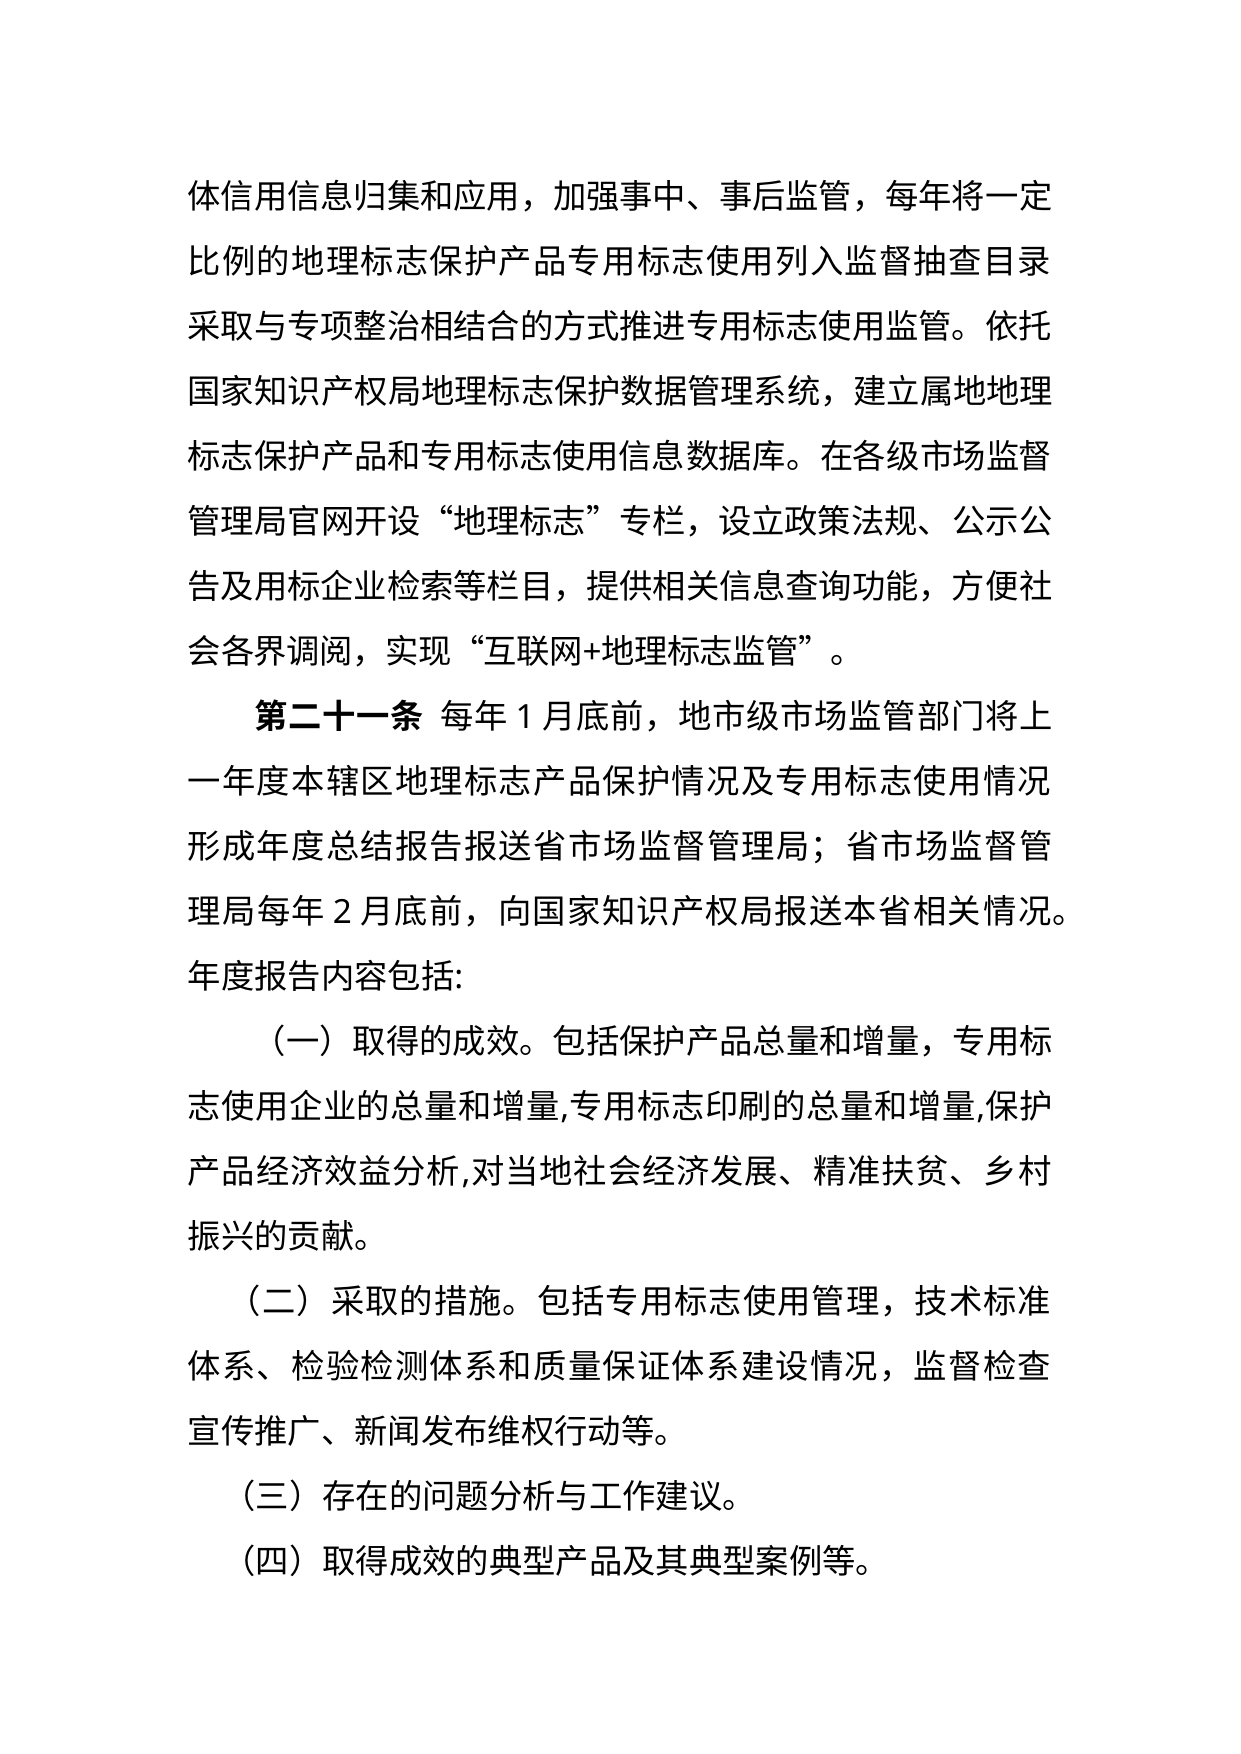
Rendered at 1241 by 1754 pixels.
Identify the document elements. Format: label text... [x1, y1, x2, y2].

text 第二十一条 每年1月底前，地市级市场监管部门将上一年度本辖区地理标志产品保护情况及专用标志使用情况形成年度总结报告报送省市场监督管理局；省市场监督管理局每年2月底前，向国家知识产权局报送本省相关情况。年度报告内容包括: [187, 682, 1053, 1007]
text （一）取得的成效。包括保护产品总量和增量，专用标志使用企业的总量和增量,专用标志印刷的总量和增量,保护产品经济效益分析,对当地社会经济发展、精准扶贫、乡村振兴的贡献。 （二）采取的措施。包括专用标志使用管理，技术标准体系、检验检测体系和质量保证体系建设情况，监督检查、宣传推广、新闻发布维权行动等。 （三）存在的问题分析与工作建议。 （四）取得成效的典型产品及其典型案例等。 [187, 1007, 1053, 1592]
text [187, 162, 1053, 682]
